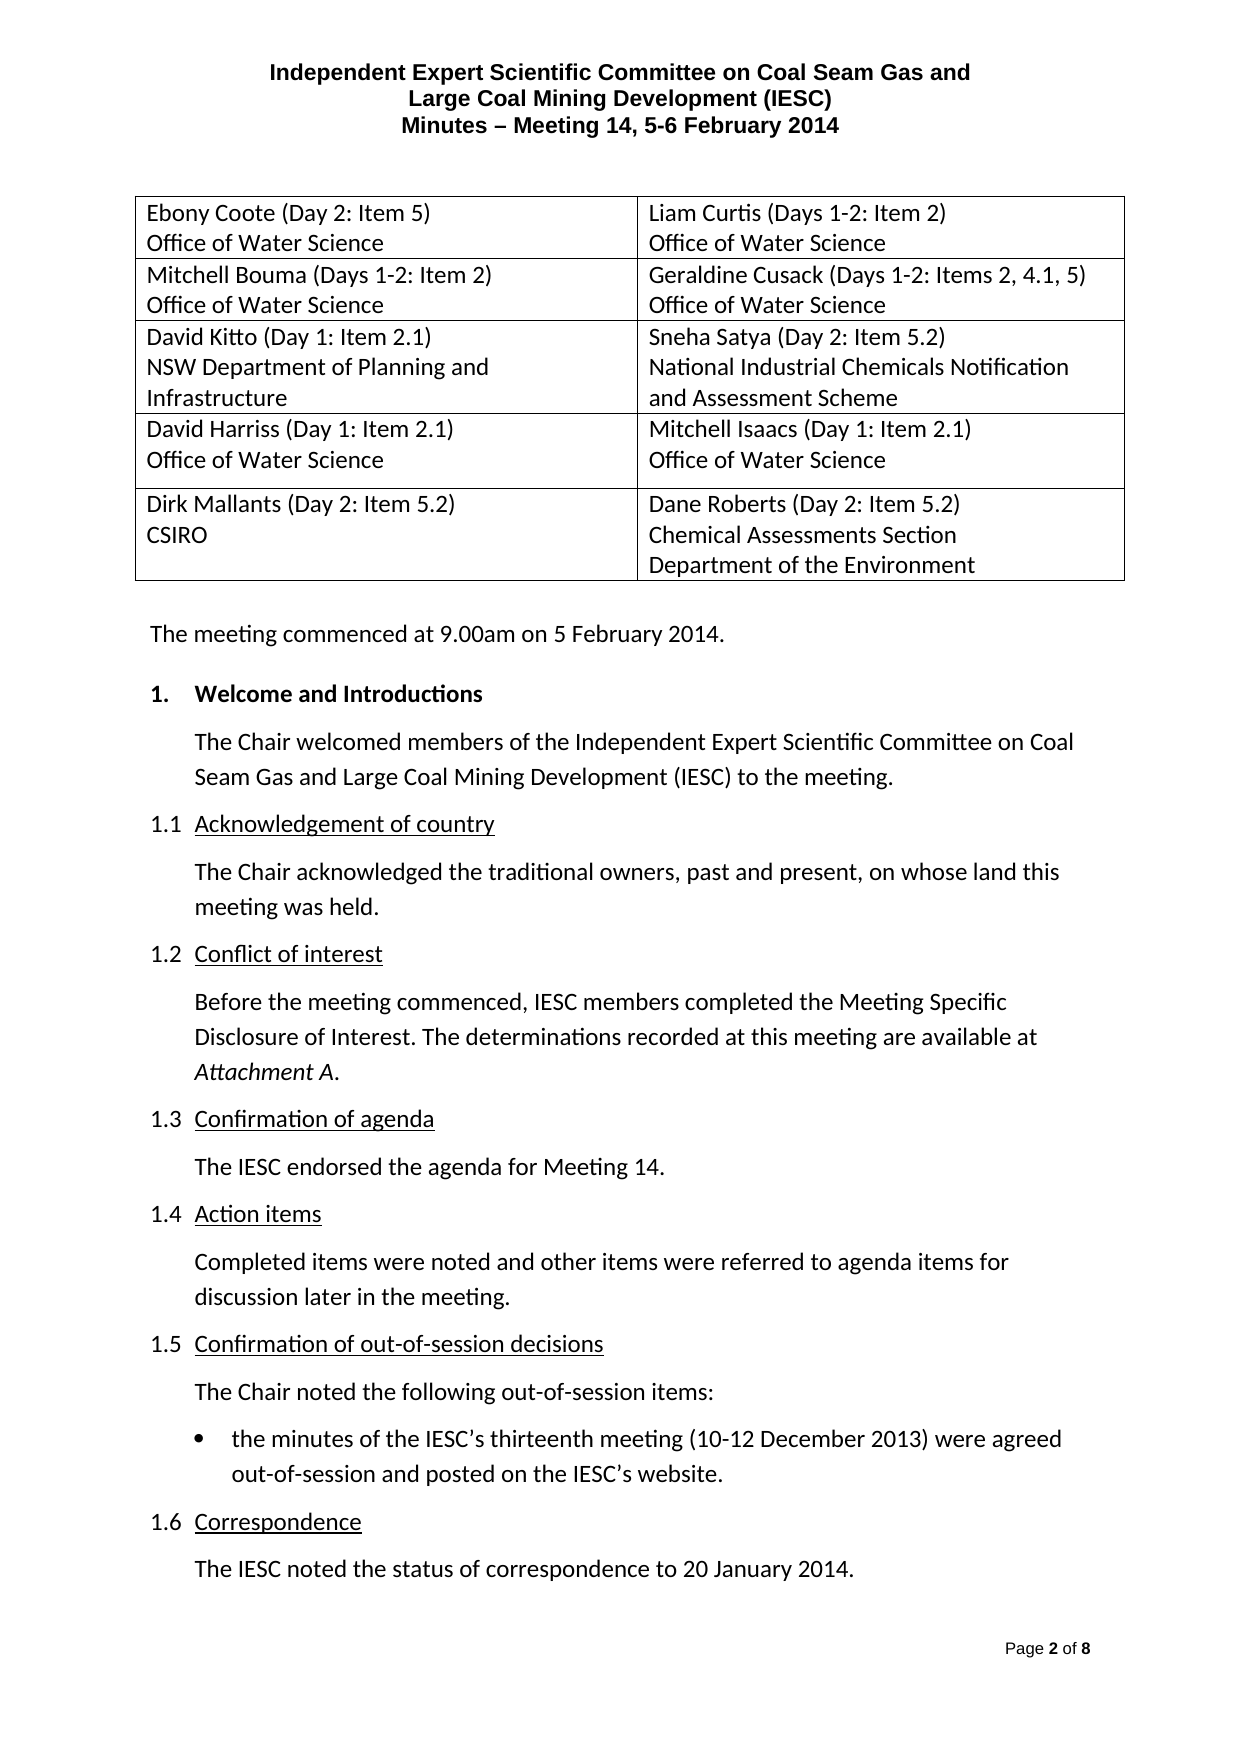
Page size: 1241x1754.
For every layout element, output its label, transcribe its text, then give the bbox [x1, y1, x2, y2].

text Before the meeting commenced, IESC members completed the Meeting Specific Disclosure of Interest. The determinations recorded at this meeting are available at Attachment A. [194, 986, 1090, 1087]
text The Chair welcomed members of the Independent Expert Scientific Committee on Coal Seam Gas and Large Coal Mining Development (IESC) to the meeting. [194, 726, 1090, 792]
text The meeting commenced at 9.00am on 5 February 2014. [150, 618, 1090, 649]
table_cell Geraldine Cusack (Days 1-2: Items 2, 4.1, 5) Office of Water Science [638, 259, 1124, 320]
table_cell David Kitto (Day 1: Item 2.1) NSW Department of Planning and Infrastructure [136, 321, 637, 412]
text 1.1 Acknowledgement of country [150, 808, 1090, 839]
text Completed items were noted and other items were referred to agenda items for discussion later in the meeting. [194, 1246, 1090, 1312]
text 1.6 Correspondence [150, 1506, 1090, 1537]
text 1.4 Action items [150, 1198, 1090, 1229]
table_cell David Harriss (Day 1: Item 2.1) Office of Water Science [136, 414, 637, 487]
table_cell Sneha Satya (Day 2: Item 5.2) National Industrial Chemicals Notification and Assessment Scheme [638, 321, 1124, 412]
text 1.2 Conflict of interest [150, 938, 1090, 969]
table_cell Dane Roberts (Day 2: Item 5.2) Chemical Assessments Section Department of the Environment [638, 489, 1124, 580]
table_cell Mitchell Bouma (Days 1-2: Item 2) Office of Water Science [136, 259, 637, 320]
text The IESC noted the status of correspondence to 20 January 2014. [194, 1553, 1090, 1584]
text The Chair noted the following out-of-session items: [194, 1376, 1090, 1407]
table_cell Dirk Mallants (Day 2: Item 5.2) CSIRO [136, 489, 637, 580]
text 1.3 Confirmation of agenda [150, 1103, 1090, 1134]
list the minutes of the IESC’s thirteenth meeting (10-12 December 2013) were agreed out-of-session and posted on the IESC’s website. [194, 1423, 1090, 1489]
text The IESC endorsed the agenda for Meeting 14. [194, 1151, 1090, 1182]
table_cell Ebony Coote (Day 2: Item 5) Office of Water Science [136, 197, 637, 258]
text 1.5 Confirmation of out-of-session decisions [150, 1328, 1090, 1359]
table_cell Mitchell Isaacs (Day 1: Item 2.1) Office of Water Science [638, 414, 1124, 487]
text 1. Welcome and Introductions [150, 678, 1090, 709]
table_cell Liam Curtis (Days 1-2: Item 2) Office of Water Science [638, 197, 1124, 258]
text The Chair acknowledged the traditional owners, past and present, on whose land this meeting was held. [194, 856, 1090, 922]
